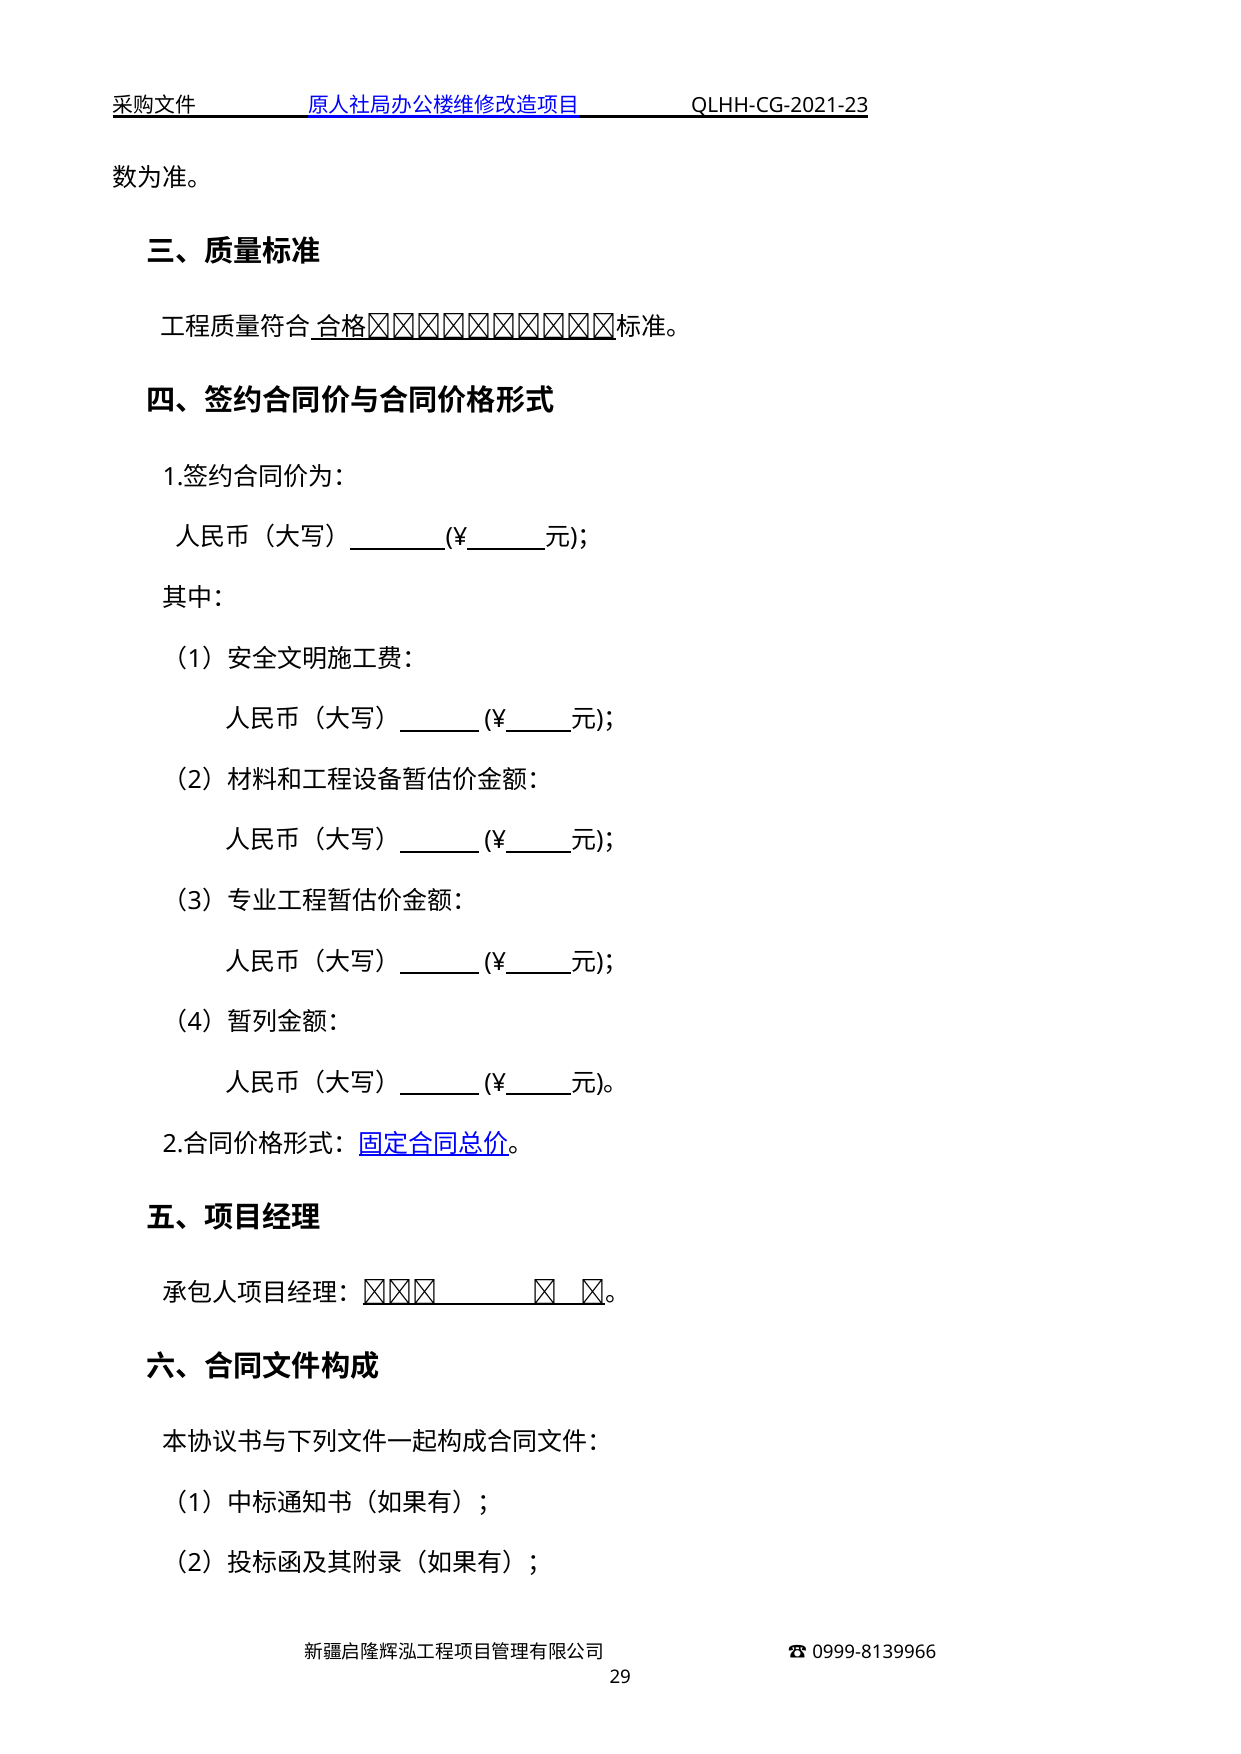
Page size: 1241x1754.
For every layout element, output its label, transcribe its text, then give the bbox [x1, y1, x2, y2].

text （4）暂列金额： [112, 999, 1128, 1041]
subtitle 四、签约合同价与合同价格形式 [112, 377, 1128, 419]
text （1）安全文明施工费： [112, 635, 1128, 677]
text 人民币（大写） (¥ 元)； [112, 938, 1128, 981]
subtitle 六、合同文件构成 [112, 1342, 1128, 1385]
subtitle 五、项目经理 [112, 1193, 1128, 1236]
text 人民币（大写） (¥ 元)； [112, 696, 1128, 738]
text 工程质量符合 合格标准。 [112, 304, 1128, 346]
text 1.签约合同价为： [112, 453, 1128, 496]
text 人民币（大写） (¥ 元)； [112, 514, 1128, 556]
text （2）投标函及其附录（如果有）； [112, 1540, 1128, 1582]
text 其中： [112, 574, 1128, 617]
text （1）中标通知书（如果有）； [112, 1479, 1128, 1522]
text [112, 154, 1128, 197]
text （2）材料和工程设备暂估价金额： [112, 756, 1128, 799]
text 本协议书与下列文件一起构成合同文件： [112, 1418, 1128, 1461]
text 人民币（大写） (¥ 元)。 [112, 1059, 1128, 1102]
subtitle 三、质量标准 [112, 228, 1128, 270]
text 2.合同价格形式：固定合同总价。 [112, 1120, 1128, 1162]
text （3）专业工程暂估价金额： [112, 877, 1128, 920]
text 人民币（大写） (¥ 元)； [112, 817, 1128, 859]
text 承包人项目经理：  。 [112, 1269, 1128, 1312]
